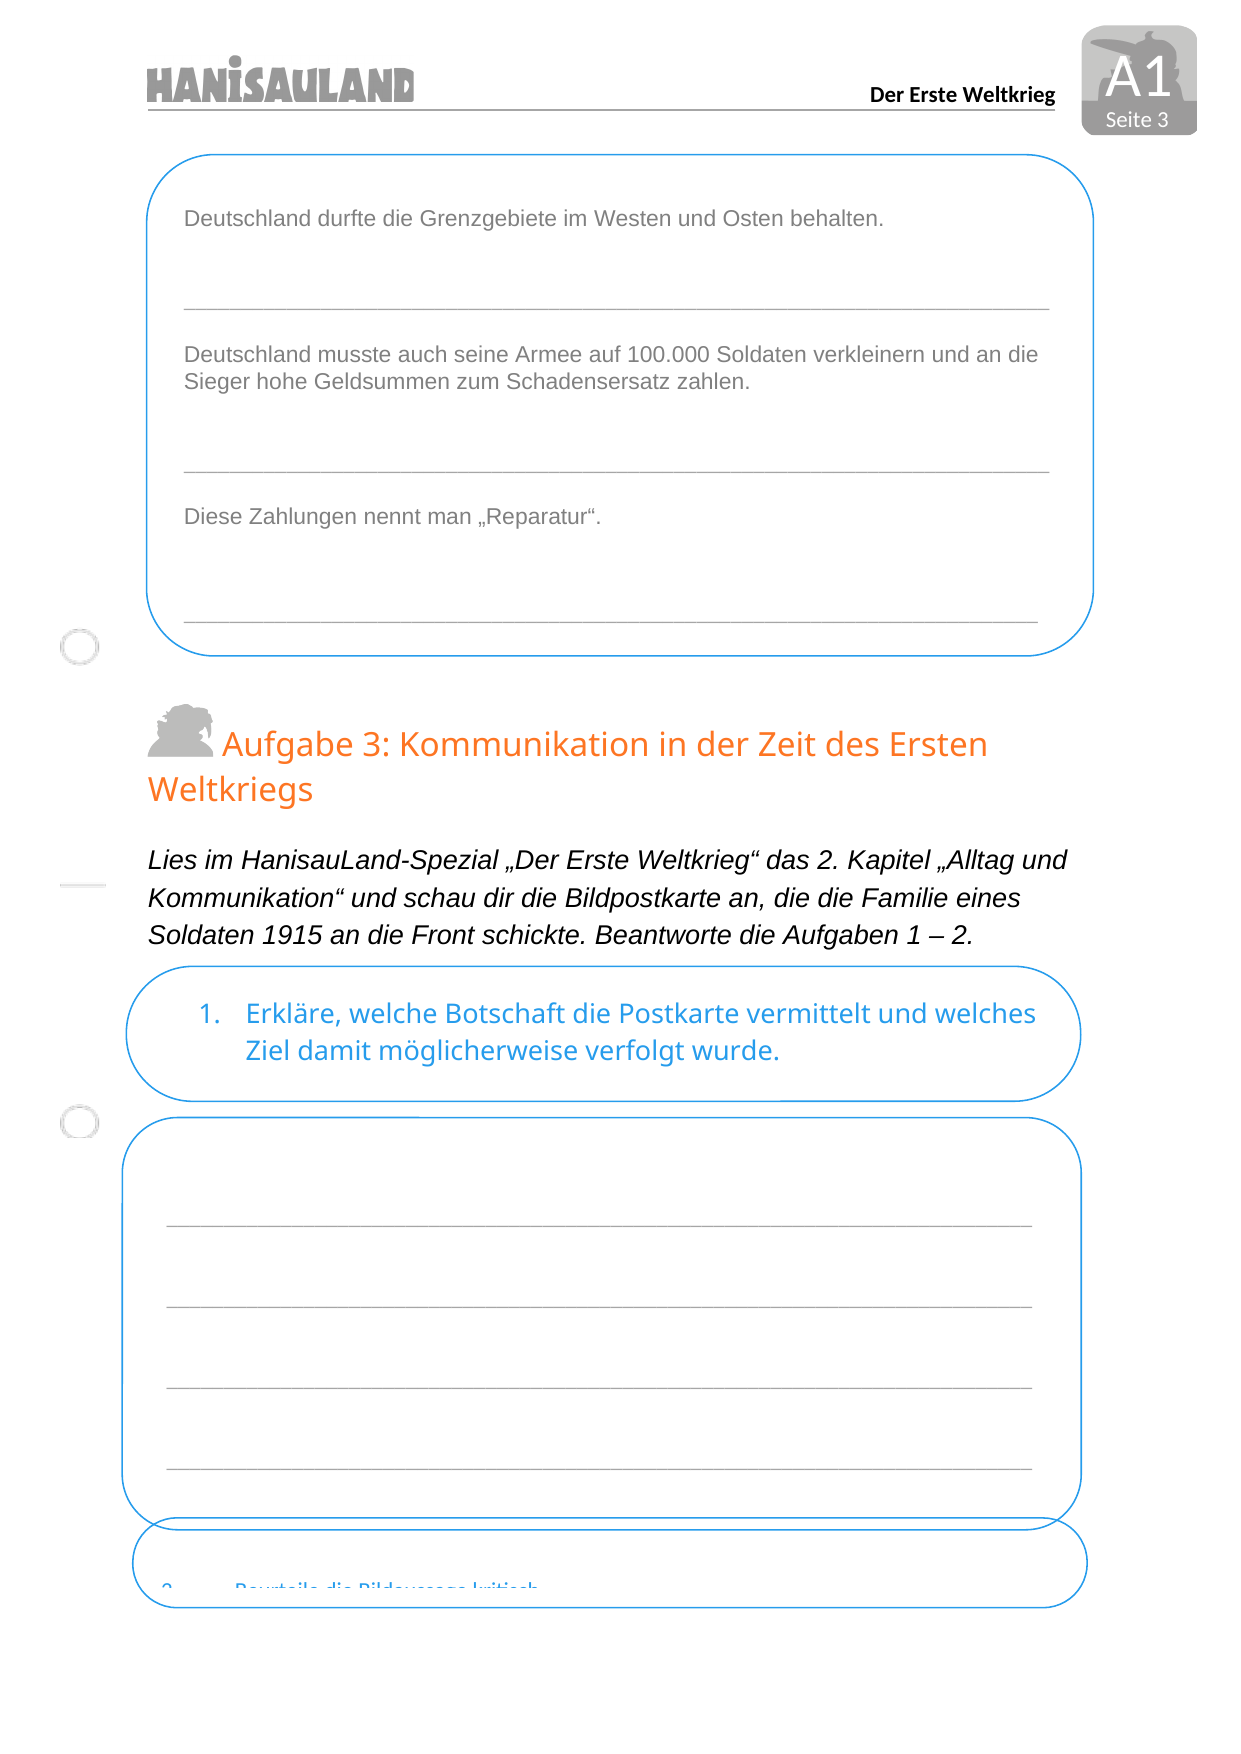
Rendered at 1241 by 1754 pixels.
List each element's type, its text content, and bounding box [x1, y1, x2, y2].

text Lies im HanisauLand-Spezial „Der Erste Weltkrieg“ das 2. Kapitel „Alltag und Kommunikation“ und schau dir die Bildpostkarte an, die die Familie eines Soldaten 1915 an die Front schickte. Beantworte die Aufgaben 1 – 2. [148, 839, 1093, 952]
picture [1080, 25, 1197, 134]
picture [147, 704, 214, 757]
picture [147, 55, 414, 102]
text Aufgabe 3: Kommunikation in der Zeit des Ersten Weltkriegs [148, 704, 1093, 839]
